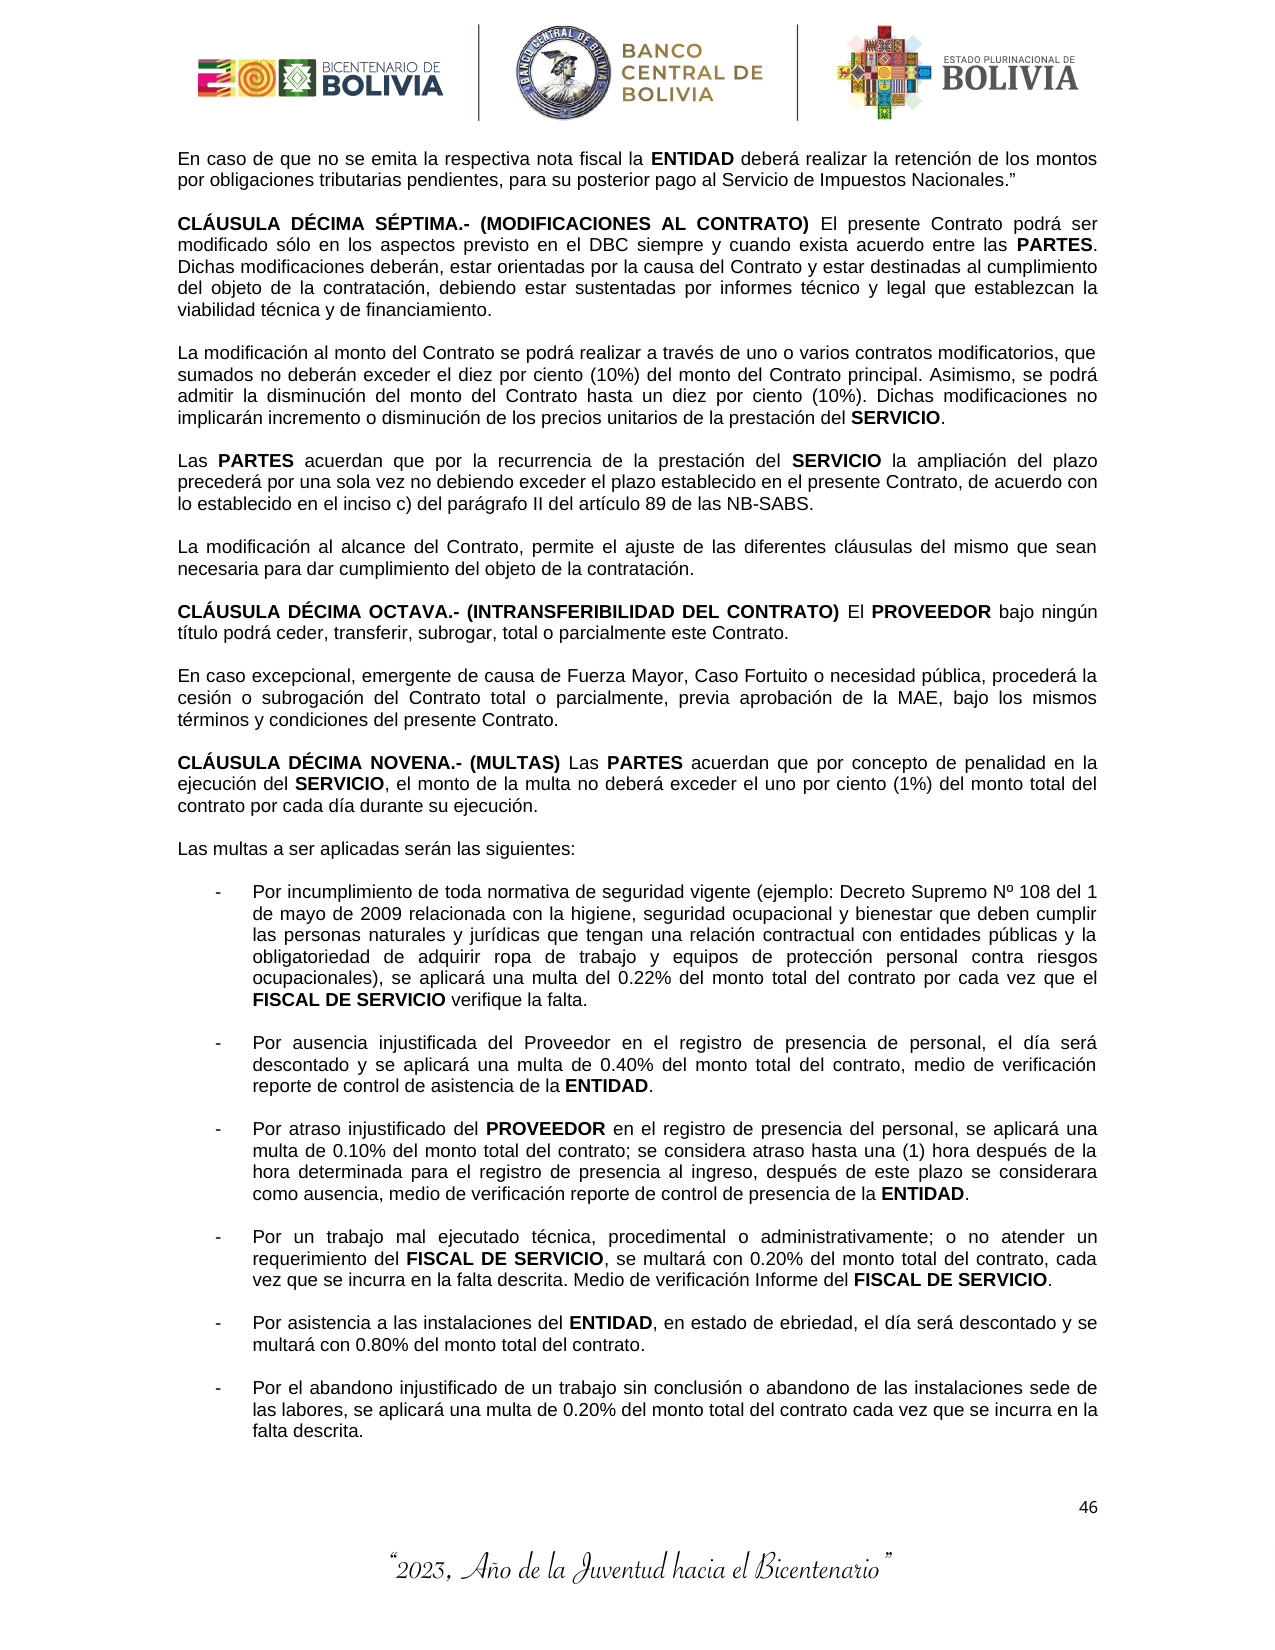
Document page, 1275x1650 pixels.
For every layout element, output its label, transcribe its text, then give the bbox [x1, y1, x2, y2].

text CLÁUSULA DÉCIMA OCTAVA.- (INTRANSFERIBILIDAD DEL CONTRATO) El PROVEEDOR bajo ningún título podrá ceder, transferir, subrogar, total o parcialmente este Contrato. [177, 601, 1098, 644]
list Por asistencia a las instalaciones del ENTIDAD, en estado de ebriedad, el día será descontado y se multará con 0.80% del monto total del contrato. [215, 1312, 1098, 1355]
list Por ausencia injustificada del Proveedor en el registro de presencia de personal, el día será descontado y se aplicará una multa de 0.40% del monto total del contrato, medio de verificación reporte de control de asistencia de la ENTIDAD. [215, 1032, 1098, 1096]
list Por un trabajo mal ejecutado técnica, procedimental o administrativamente; o no atender un requerimiento del FISCAL DE SERVICIO, se multará con 0.20% del monto total del contrato, cada vez que se incurra en la falta descrita. Medio de verificación Informe del FISCAL DE SERVICIO. [215, 1226, 1098, 1291]
picture [3, 1539, 1275, 1598]
text CLÁUSULA DÉCIMA SÉPTIMA.- (MODIFICACIONES AL CONTRATO) El presente Contrato podrá ser modificado sólo en los aspectos previsto en el DBC siempre y cuando exista acuerdo entre las PARTES. Dichas modificaciones deberán, estar orientadas por la causa del Contrato y estar destinadas al cumplimiento del objeto de la contratación, debiendo estar sustentadas por informes técnico y legal que establezcan la viabilidad técnica y de financiamiento. [177, 212, 1098, 320]
text En caso de que no se emita la respectiva nota fiscal la ENTIDAD deberá realizar la retención de los montos por obligaciones tributarias pendientes, para su posterior pago al Servicio de Impuestos Nacionales.” [177, 148, 1098, 191]
text Las PARTES acuerdan que por la recurrencia de la prestación del SERVICIO la ampliación del plazo precederá por una sola vez no debiendo exceder el plazo establecido en el presente Contrato, de acuerdo con lo establecido en el inciso c) del parágrafo II del artículo 89 de las NB-SABS. [177, 449, 1098, 514]
text En caso excepcional, emergente de causa de Fuerza Mayor, Caso Fortuito o necesidad pública, procederá la cesión o subrogación del Contrato total o parcialmente, previa aprobación de la MAE, bajo los mismos términos y condiciones del presente Contrato. [177, 665, 1098, 730]
text La modificación al monto del Contrato se podrá realizar a través de uno o varios contratos modificatorios, que sumados no deberán exceder el diez por ciento (10%) del monto del Contrato principal. Asimismo, se podrá admitir la disminución del monto del Contrato hasta un diez por ciento (10%). Dichas modificaciones no implicarán incremento o disminución de los precios unitarios de la prestación del SERVICIO. [177, 342, 1098, 428]
text La modificación al alcance del Contrato, permite el ajuste de las diferentes cláusulas del mismo que sean necesaria para dar cumplimiento del objeto de la contratación. [177, 536, 1098, 579]
text Las multas a ser aplicadas serán las siguientes: [177, 838, 1098, 859]
picture [0, 8, 1275, 124]
list Por el abandono injustificado de un trabajo sin conclusión o abandono de las instalaciones sede de las labores, se aplicará una multa de 0.20% del monto total del contrato cada vez que se incurra en la falta descrita. [215, 1377, 1098, 1441]
list Por incumplimiento de toda normativa de seguridad vigente (ejemplo: Decreto Supremo Nº 108 del 1 de mayo de 2009 relacionada con la higiene, seguridad ocupacional y bienestar que deben cumplir las personas naturales y jurídicas que tengan una relación contractual con entidades públicas y la obligatoriedad de adquirir ropa de trabajo y equipos de protección personal contra riesgos ocupacionales), se aplicará una multa del 0.22% del monto total del contrato por cada vez que el FISCAL DE SERVICIO verifique la falta. [215, 881, 1098, 1010]
list Por atraso injustificado del PROVEEDOR en el registro de presencia del personal, se aplicará una multa de 0.10% del monto total del contrato; se considera atraso hasta una (1) hora después de la hora determinada para el registro de presencia al ingreso, después de este plazo se considerara como ausencia, medio de verificación reporte de control de presencia de la ENTIDAD. [215, 1118, 1098, 1204]
text CLÁUSULA DÉCIMA NOVENA.- (MULTAS) Las PARTES acuerdan que por concepto de penalidad en la ejecución del SERVICIO, el monto de la multa no deberá exceder el uno por ciento (1%) del monto total del contrato por cada día durante su ejecución. [177, 751, 1098, 816]
